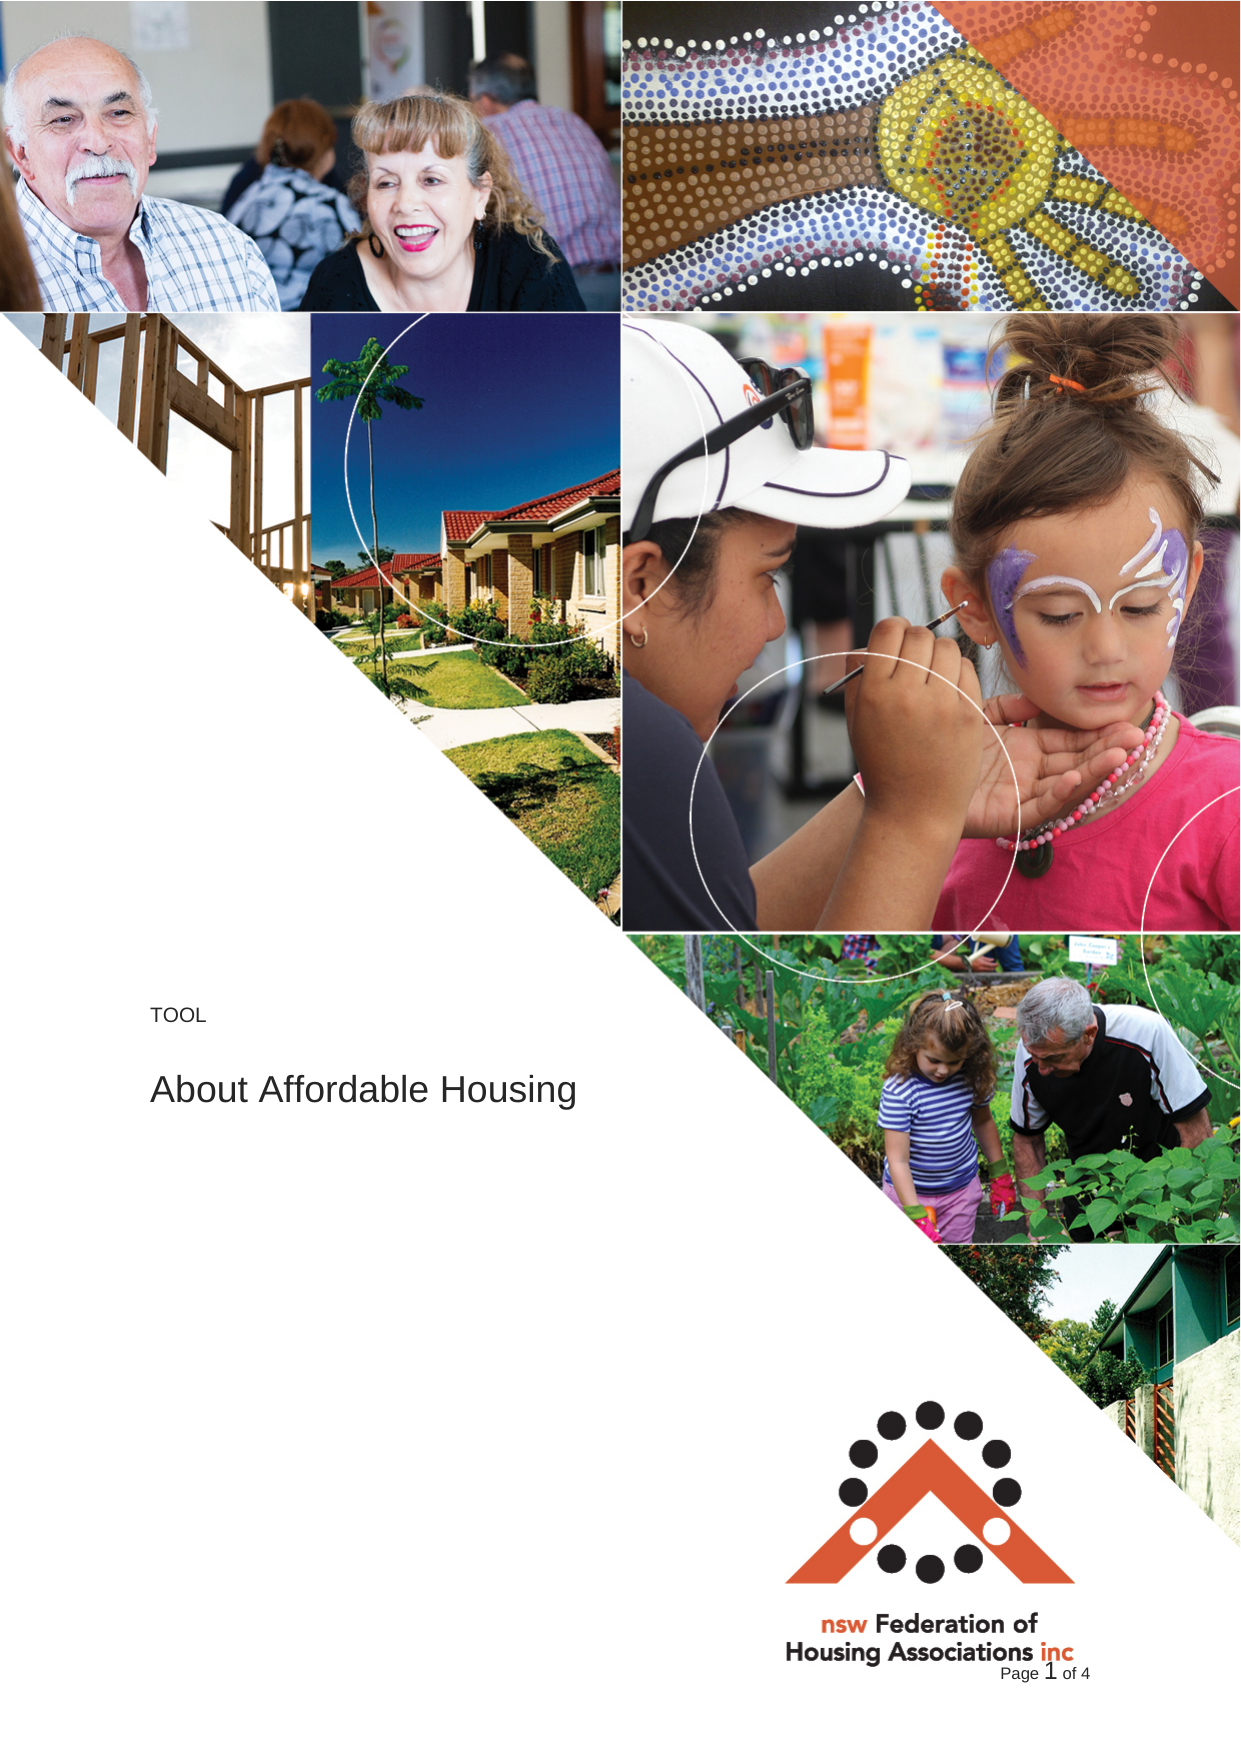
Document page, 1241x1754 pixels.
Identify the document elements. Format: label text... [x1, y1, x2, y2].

picture [0, 0, 1241, 1754]
text About Affordable Housing [150, 1067, 677, 1111]
